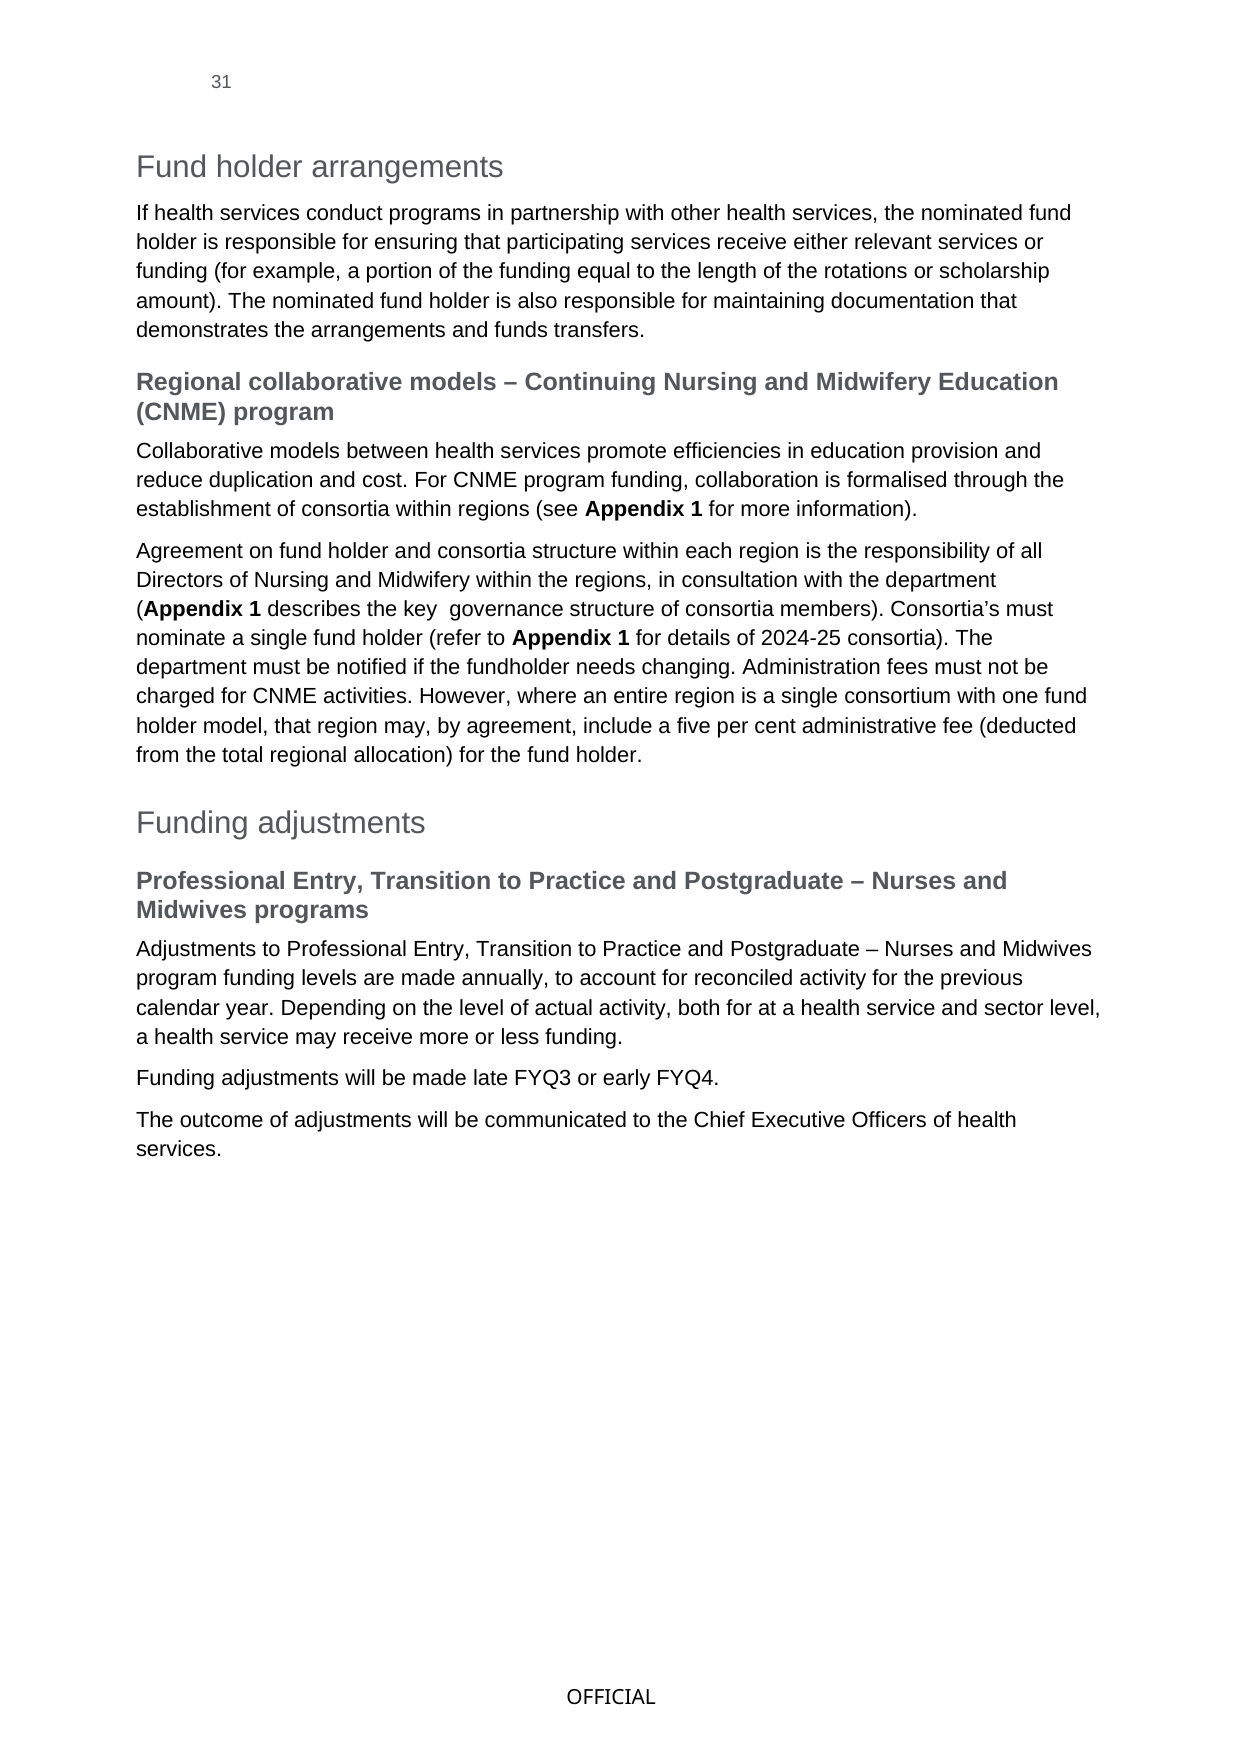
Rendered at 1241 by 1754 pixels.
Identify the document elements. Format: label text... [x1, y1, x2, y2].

text The outcome of adjustments will be communicated to the Chief Executive Officers of health services. [136, 1103, 1104, 1161]
text Funding adjustments will be made late FYQ3 or early FYQ4. [136, 1061, 1104, 1090]
text Agreement on fund holder and consortia structure within each region is the responsibility of all Directors of Nursing and Midwifery within the regions, in consultation with the department (Appendix 1 describes the key governance structure of consortia members). Consortia’s must nominate a single fund holder (refer to Appendix 1 for details of 2024-25 consortia). The department must be notified if the fundholder needs changing. Administration fees must not be charged for CNME activities. However, where an entire region is a single consortium with one fund holder model, that region may, by agreement, include a five per cent administrative fee (deducted from the total regional allocation) for the fund holder. [136, 534, 1104, 767]
subtitle Funding adjustments [136, 804, 1104, 840]
subtitle Fund holder arrangements [136, 148, 1104, 184]
text Collaborative models between health services promote efficiencies in education provision and reduce duplication and cost. For CNME program funding, collaboration is formalised through the establishment of consortia within regions (see Appendix 1 for more information). [136, 434, 1104, 521]
text Adjustments to Professional Entry, Transition to Practice and Postgraduate – Nurses and Midwives program funding levels are made annually, to account for reconciled activity for the previous calendar year. Depending on the level of actual activity, both for at a health service and sector level, a health service may receive more or less funding. [136, 932, 1104, 1049]
subtitle Professional Entry, Transition to Practice and Postgraduate – Nurses and Midwives programs [136, 865, 1104, 924]
text If health services conduct programs in partnership with other health services, the nominated fund holder is responsible for ensuring that participating services receive either relevant services or funding (for example, a portion of the funding equal to the length of the rotations or scholarship amount). The nominated fund holder is also responsible for maintaining documentation that demonstrates the arrangements and funds transfers. [136, 196, 1104, 342]
subtitle Regional collaborative models – Continuing Nursing and Midwifery Education (CNME) program [136, 367, 1104, 425]
